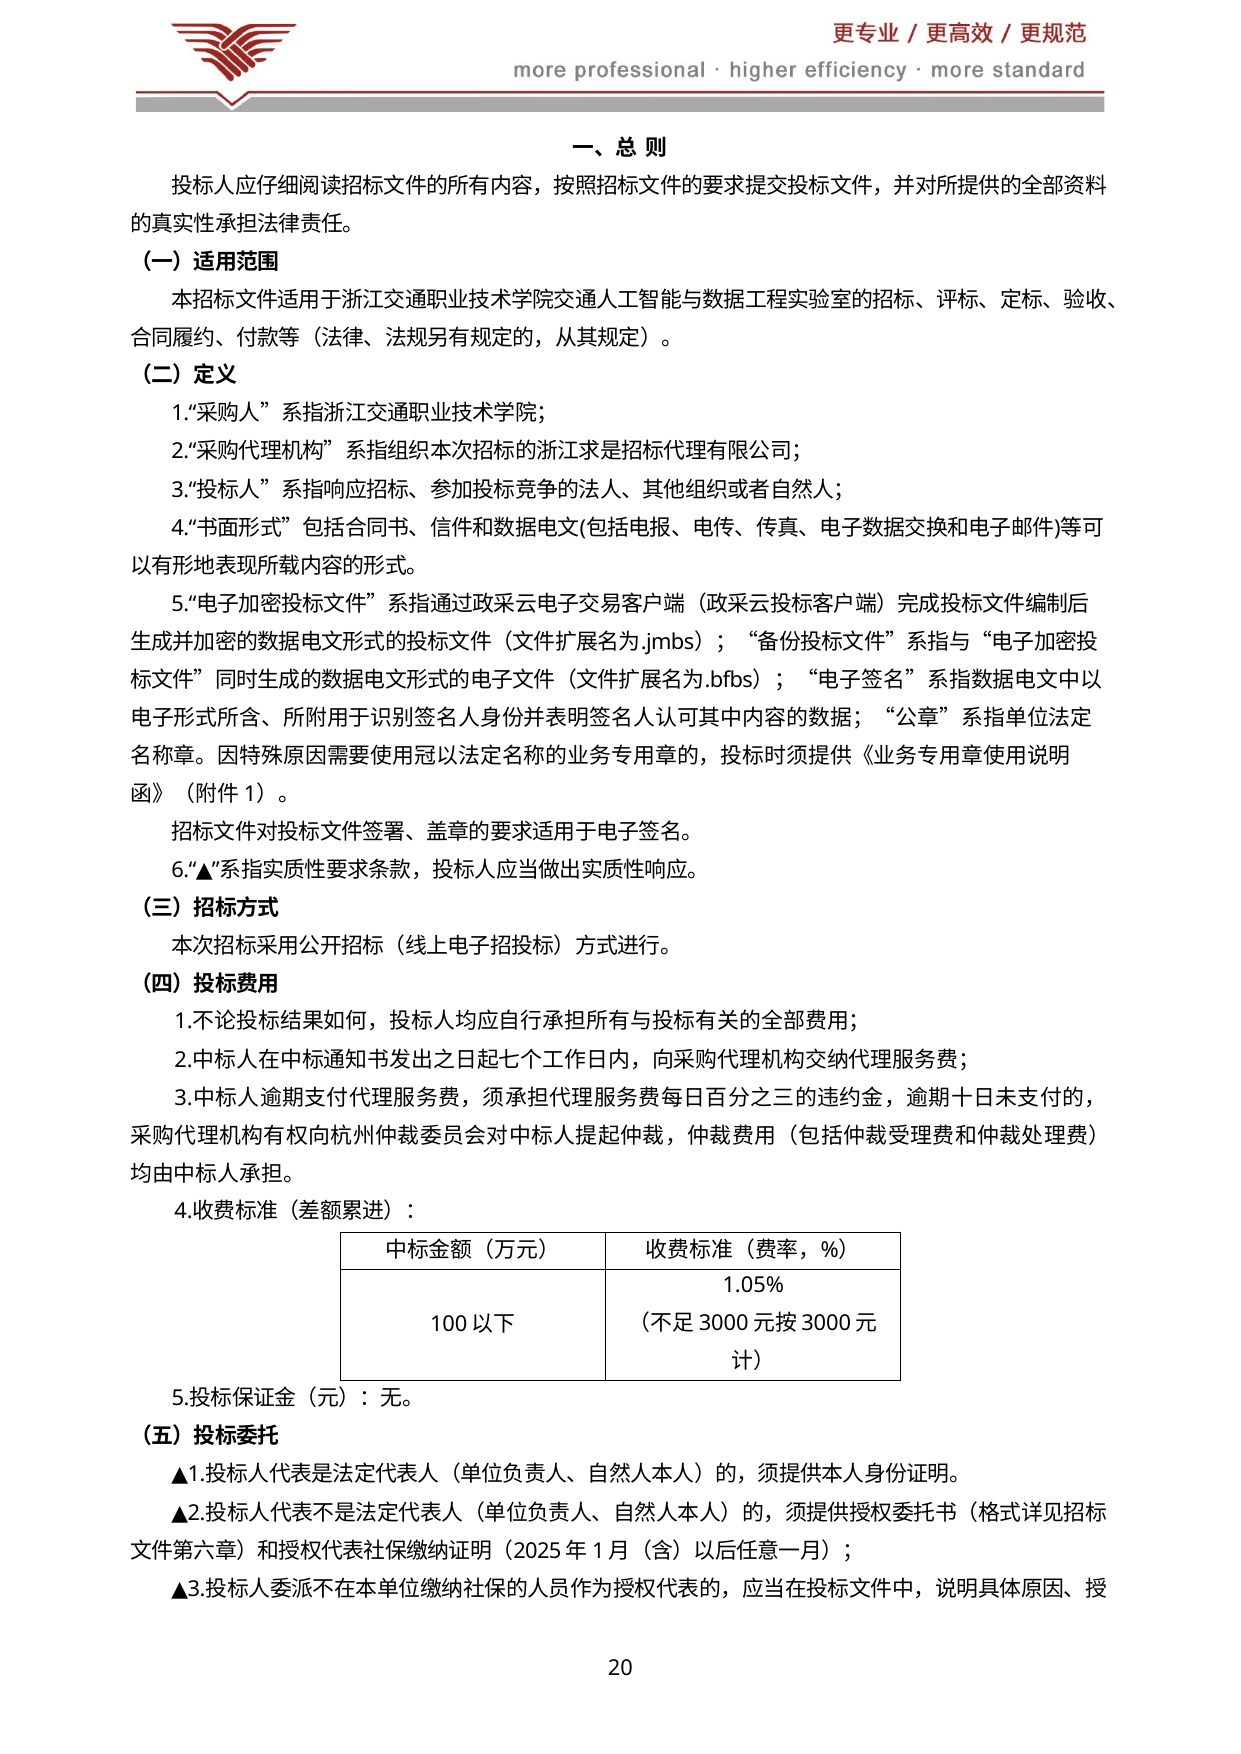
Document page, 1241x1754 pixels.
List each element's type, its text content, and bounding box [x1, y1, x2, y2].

text 2.“采购代理机构”系指组织本次招标的浙江求是招标代理有限公司； [130, 433, 1110, 465]
text 6.“▲”系指实质性要求条款，投标人应当做出实质性响应。 [130, 852, 1110, 883]
text （二）定义 [130, 357, 1110, 389]
text 招标文件对投标文件签署、盖章的要求适用于电子签名。 [130, 814, 1110, 845]
text 3.“投标人”系指响应招标、参加投标竞争的法人、其他组织或者自然人； [130, 472, 1110, 503]
text 3.中标人逾期支付代理服务费，须承担代理服务费每日百分之三的违约金，逾期十日未支付的，采购代理机构有权向杭州仲裁委员会对中标人提起仲裁，仲裁费用（包括仲裁受理费和仲裁处理费）均由中标人承担。 [130, 1080, 1110, 1187]
picture [135, 0, 1105, 112]
text （一）适用范围 [130, 244, 1110, 275]
text 4.收费标准（差额累进）： [130, 1193, 1110, 1225]
text 2.中标人在中标通知书发出之日起七个工作日内，向采购代理机构交纳代理服务费； [130, 1042, 1110, 1073]
table_header 中标金额（万元） [341, 1233, 605, 1269]
text （四）投标费用 [130, 966, 1110, 997]
text 1.不论投标结果如何，投标人均应自行承担所有与投标有关的全部费用； [130, 1003, 1110, 1035]
text ▲1.投标人代表是法定代表人（单位负责人、自然人本人）的，须提供本人身份证明。 [130, 1456, 1110, 1488]
text 投标人应仔细阅读招标文件的所有内容，按照招标文件的要求提交投标文件，并对所提供的全部资料的真实性承担法律责任。 [130, 168, 1110, 237]
text 5.“电子加密投标文件”系指通过政采云电子交易客户端（政采云投标客户端）完成投标文件编制后生成并加密的数据电文形式的投标文件（文件扩展名为.jmbs）；“备份投标文件”系指与“电子加密投标文件”同时生成的数据电文形式的电子文件（文件扩展名为.bfbs）；“电子签名”系指数据电文中以电子形式所含、所附用于识别签名人身份并表明签名人认可其中内容的数据；“公章”系指单位法定名称章。因特殊原因需要使用冠以法定名称的业务专用章的，投标时须提供《业务专用章使用说明函》（附件1）。 [130, 586, 1110, 807]
text ▲2.投标人代表不是法定代表人（单位负责人、自然人本人）的，须提供授权委托书（格式详见招标文件第六章）和授权代表社保缴纳证明（2025年1月（含）以后任意一月）； [130, 1494, 1110, 1564]
text 本招标文件适用于浙江交通职业技术学院交通人工智能与数据工程实验室的招标、评标、定标、验收、合同履约、付款等（法律、法规另有规定的，从其规定）。 [130, 282, 1110, 351]
text 4.“书面形式”包括合同书、信件和数据电文(包括电报、电传、传真、电子数据交换和电子邮件)等可以有形地表现所载内容的形式。 [130, 510, 1110, 579]
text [130, 1571, 1110, 1602]
text 本次招标采用公开招标（线上电子招投标）方式进行。 [130, 928, 1110, 959]
text 5.投标保证金（元）：无。 [130, 1380, 1110, 1412]
table_header 收费标准（费率，%） [606, 1233, 900, 1269]
text 1.“采购人”系指浙江交通职业技术学院； [130, 395, 1110, 427]
text 一、总 则 [130, 130, 1110, 162]
table_cell 100以下 [341, 1270, 605, 1380]
text （三）招标方式 [130, 890, 1110, 921]
text （五）投标委托 [130, 1418, 1110, 1450]
table_cell 1.05% （不足3000元按3000元计） [606, 1270, 900, 1380]
